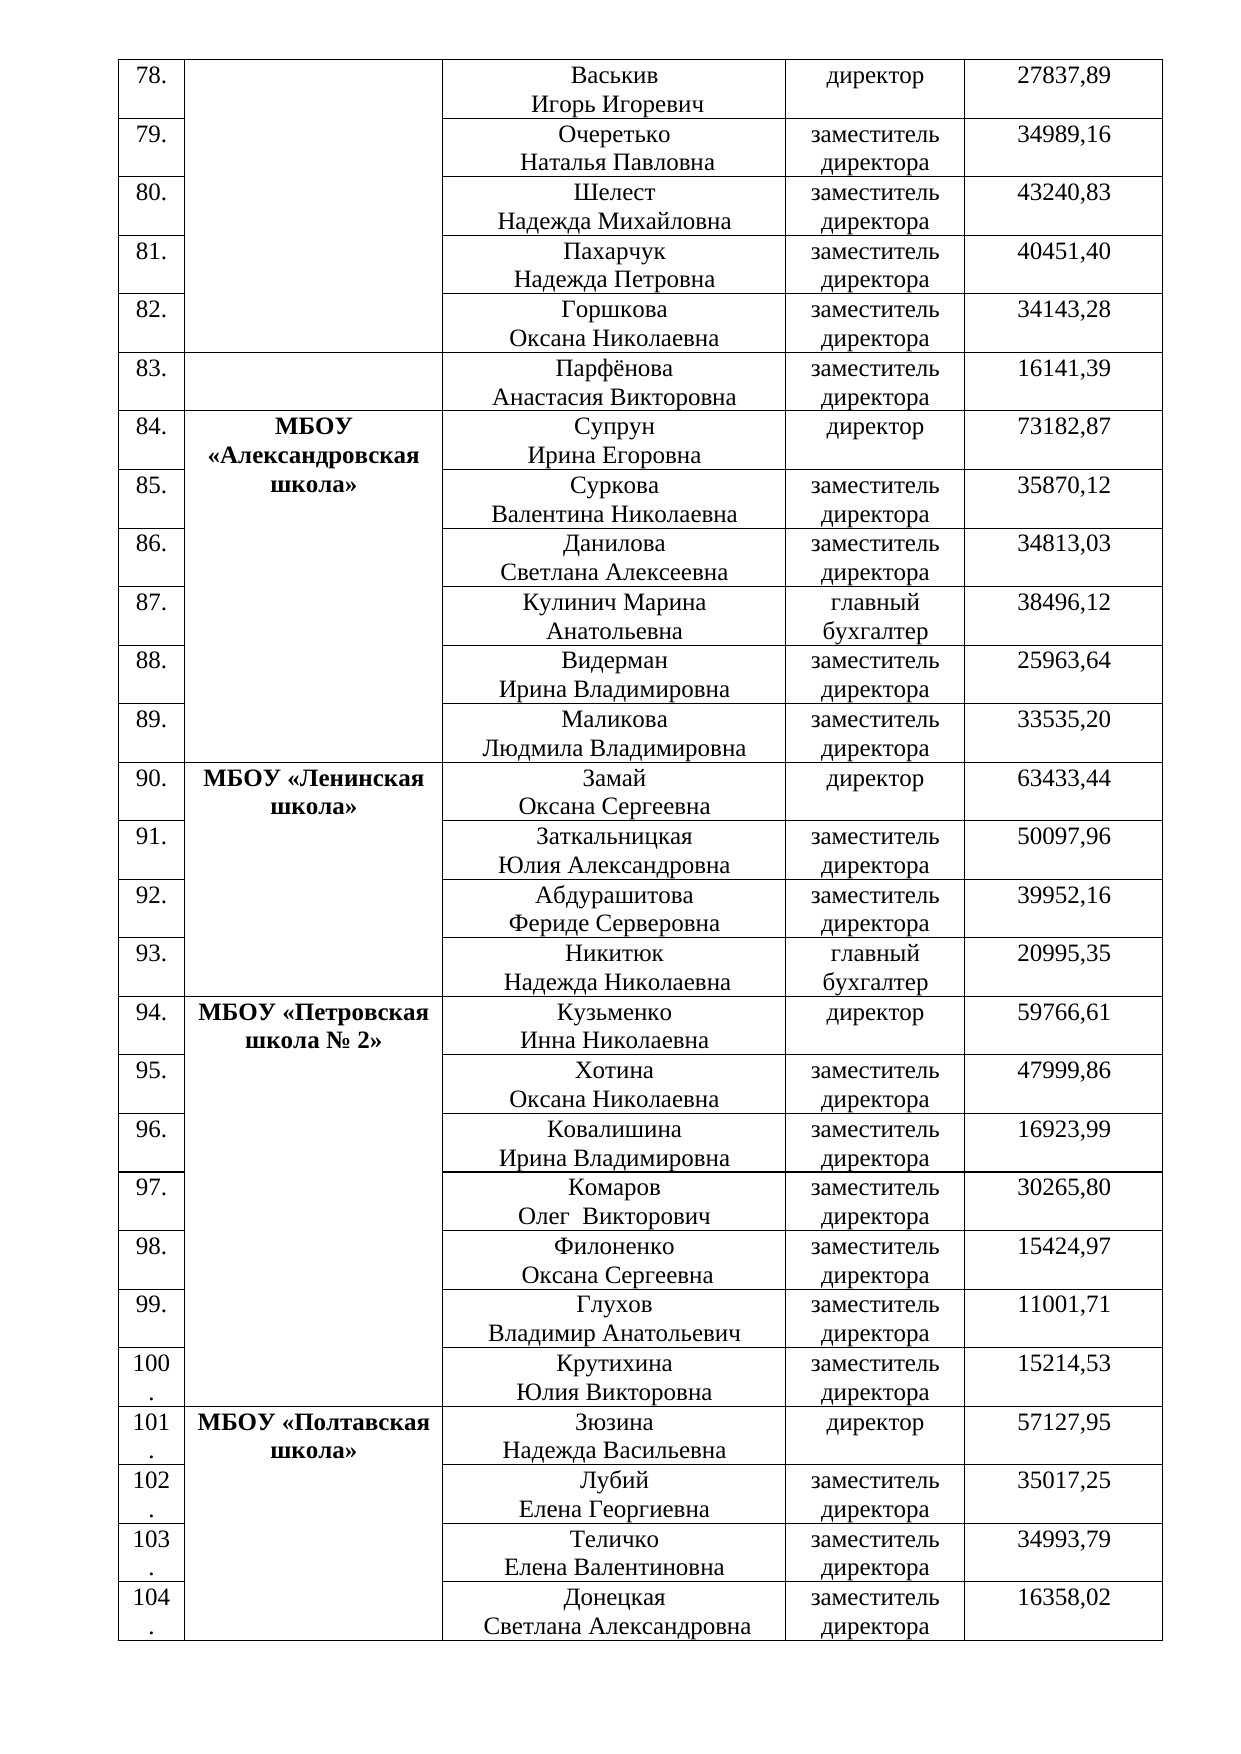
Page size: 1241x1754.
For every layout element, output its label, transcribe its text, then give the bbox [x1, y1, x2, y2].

table_cell 97. [119, 1173, 184, 1230]
table_cell [185, 353, 442, 410]
table_cell 35017,25 [965, 1465, 1162, 1523]
table_cell 35870,12 [965, 470, 1162, 527]
table_cell 16358,02 [965, 1582, 1162, 1640]
table_cell МБОУ «Полтавская школа» [185, 1407, 442, 1640]
table_cell Лубий Елена Георгиевна [443, 1465, 785, 1523]
table_cell 81. [119, 236, 184, 293]
table_cell МБОУ «Ленинская школа» [185, 763, 442, 996]
table_cell 34993,79 [965, 1524, 1162, 1581]
table_cell 20995,35 [965, 938, 1162, 996]
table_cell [786, 1582, 964, 1640]
table_cell заместитель директора [786, 1524, 964, 1581]
table_cell Кузьменко Инна Николаевна [443, 997, 785, 1054]
table_cell 84. [119, 411, 184, 469]
table_cell 79. [119, 119, 184, 176]
table_cell 38496,12 [965, 587, 1162, 644]
table_cell 16923,99 [965, 1114, 1162, 1171]
table_cell заместитель директора [786, 704, 964, 762]
table_cell 95. [119, 1055, 184, 1113]
table_cell 92. [119, 880, 184, 937]
table_cell Пахарчук Надежда Петровна [443, 236, 785, 293]
table_cell 15424,97 [965, 1231, 1162, 1288]
table_cell Хотина Оксана Николаевна [443, 1055, 785, 1113]
table_cell Абдурашитова Фериде Серверовна [443, 880, 785, 937]
table_cell Филоненко Оксана Сергеевна [443, 1231, 785, 1288]
table_cell Ковалишина Ирина Владимировна [443, 1114, 785, 1171]
table_cell 73182,87 [965, 411, 1162, 469]
table_cell 82. [119, 294, 184, 352]
table_cell заместитель директора [786, 880, 964, 937]
table_cell Зюзина Надежда Васильевна [443, 1407, 785, 1464]
table_cell директор [786, 763, 964, 820]
table_cell 93. [119, 938, 184, 996]
table_cell 96. [119, 1114, 184, 1171]
table_cell главный бухгалтер [786, 938, 964, 996]
table_cell 89. [119, 704, 184, 762]
table_cell МБОУ «Александровская школа» [185, 411, 442, 762]
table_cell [786, 119, 964, 176]
table_cell 100. [119, 1348, 184, 1406]
table_cell 11001,71 [965, 1290, 1162, 1347]
table_cell 39952,16 [965, 880, 1162, 937]
table_cell Донецкая Светлана Александровна [443, 1582, 785, 1640]
table_cell 59766,61 [965, 997, 1162, 1054]
table_cell заместитель директора [786, 1055, 964, 1113]
table_cell Горшкова Оксана Николаевна [443, 294, 785, 352]
table_cell 63433,44 [965, 763, 1162, 820]
table_cell 102. [119, 1465, 184, 1523]
table_cell 15214,53 [965, 1348, 1162, 1406]
table_cell 88. [119, 646, 184, 703]
table_cell 86. [119, 529, 184, 586]
table_cell 80. [119, 177, 184, 235]
table_cell 16141,39 [965, 353, 1162, 410]
table_cell 87. [119, 587, 184, 644]
table_cell 83. [119, 353, 184, 410]
table_cell 33535,20 [965, 704, 1162, 762]
table_cell 98. [119, 1231, 184, 1288]
table_cell 91. [119, 821, 184, 879]
table_cell МБОУ «Петровская школа № 2» [185, 997, 442, 1406]
table_cell Парфёнова Анастасия Викторовна [443, 353, 785, 410]
table_cell Суркова Валентина Николаевна [443, 470, 785, 527]
table_cell Замай Оксана Сергеевна [443, 763, 785, 820]
table_cell 103. [119, 1524, 184, 1581]
table_cell заместитель директора [786, 294, 964, 352]
table_cell заместитель директора [786, 1465, 964, 1523]
table_cell Видерман Ирина Владимировна [443, 646, 785, 703]
table_cell заместитель директора [786, 1114, 964, 1171]
table_cell заместитель директора [786, 1348, 964, 1406]
table_cell 34813,03 [965, 529, 1162, 586]
table_cell 25963,64 [965, 646, 1162, 703]
table_cell Крутихина Юлия Викторовна [443, 1348, 785, 1406]
table_cell 85. [119, 470, 184, 527]
table_cell заместитель директора [786, 236, 964, 293]
table_cell директор [786, 997, 964, 1054]
table_cell Маликова Людмила Владимировна [443, 704, 785, 762]
table_cell заместитель директора [786, 529, 964, 586]
table_cell заместитель директора [786, 470, 964, 527]
table_cell Шелест Надежда Михайловна [443, 177, 785, 235]
table_cell 78. [119, 60, 184, 118]
table_cell 101. [119, 1407, 184, 1464]
table_cell 57127,95 [965, 1407, 1162, 1464]
table_cell Супрун Ирина Егоровна [443, 411, 785, 469]
table_cell 27837,89 [965, 60, 1162, 118]
table_cell заместитель директора [786, 1173, 964, 1230]
table_cell 94. [119, 997, 184, 1054]
table_cell 43240,83 [965, 177, 1162, 235]
table_cell Кулинич Марина Анатольевна [443, 587, 785, 644]
table_cell 34989,16 [965, 119, 1162, 176]
table_cell директор [786, 1407, 964, 1464]
table_cell директор [786, 60, 964, 118]
table_cell заместитель директора [786, 1290, 964, 1347]
table_cell 104. [119, 1582, 184, 1640]
table_cell Никитюк Надежда Николаевна [443, 938, 785, 996]
table_cell Васькив Игорь Игоревич [443, 60, 785, 118]
table_cell Данилова Светлана Алексеевна [443, 529, 785, 586]
table_cell 90. [119, 763, 184, 820]
table_cell 34143,28 [965, 294, 1162, 352]
table_cell заместитель директора [786, 821, 964, 879]
table_cell заместитель директора [786, 177, 964, 235]
table_cell 40451,40 [965, 236, 1162, 293]
table_cell главный бухгалтер [786, 587, 964, 644]
table_cell Заткальницкая Юлия Александровна [443, 821, 785, 879]
table_cell 99. [119, 1290, 184, 1347]
table_cell Комаров Олег Викторович [443, 1173, 785, 1230]
table_cell директор [786, 411, 964, 469]
table_cell Теличко Елена Валентиновна [443, 1524, 785, 1581]
table_cell 47999,86 [965, 1055, 1162, 1113]
table_cell Глухов Владимир Анатольевич [443, 1290, 785, 1347]
table_cell 30265,80 [965, 1173, 1162, 1230]
table_cell 50097,96 [965, 821, 1162, 879]
table_cell заместитель директора [786, 353, 964, 410]
table_cell заместитель директора [786, 1231, 964, 1288]
table_cell заместитель директора [786, 646, 964, 703]
table_cell Очеретько Наталья Павловна [443, 119, 785, 176]
